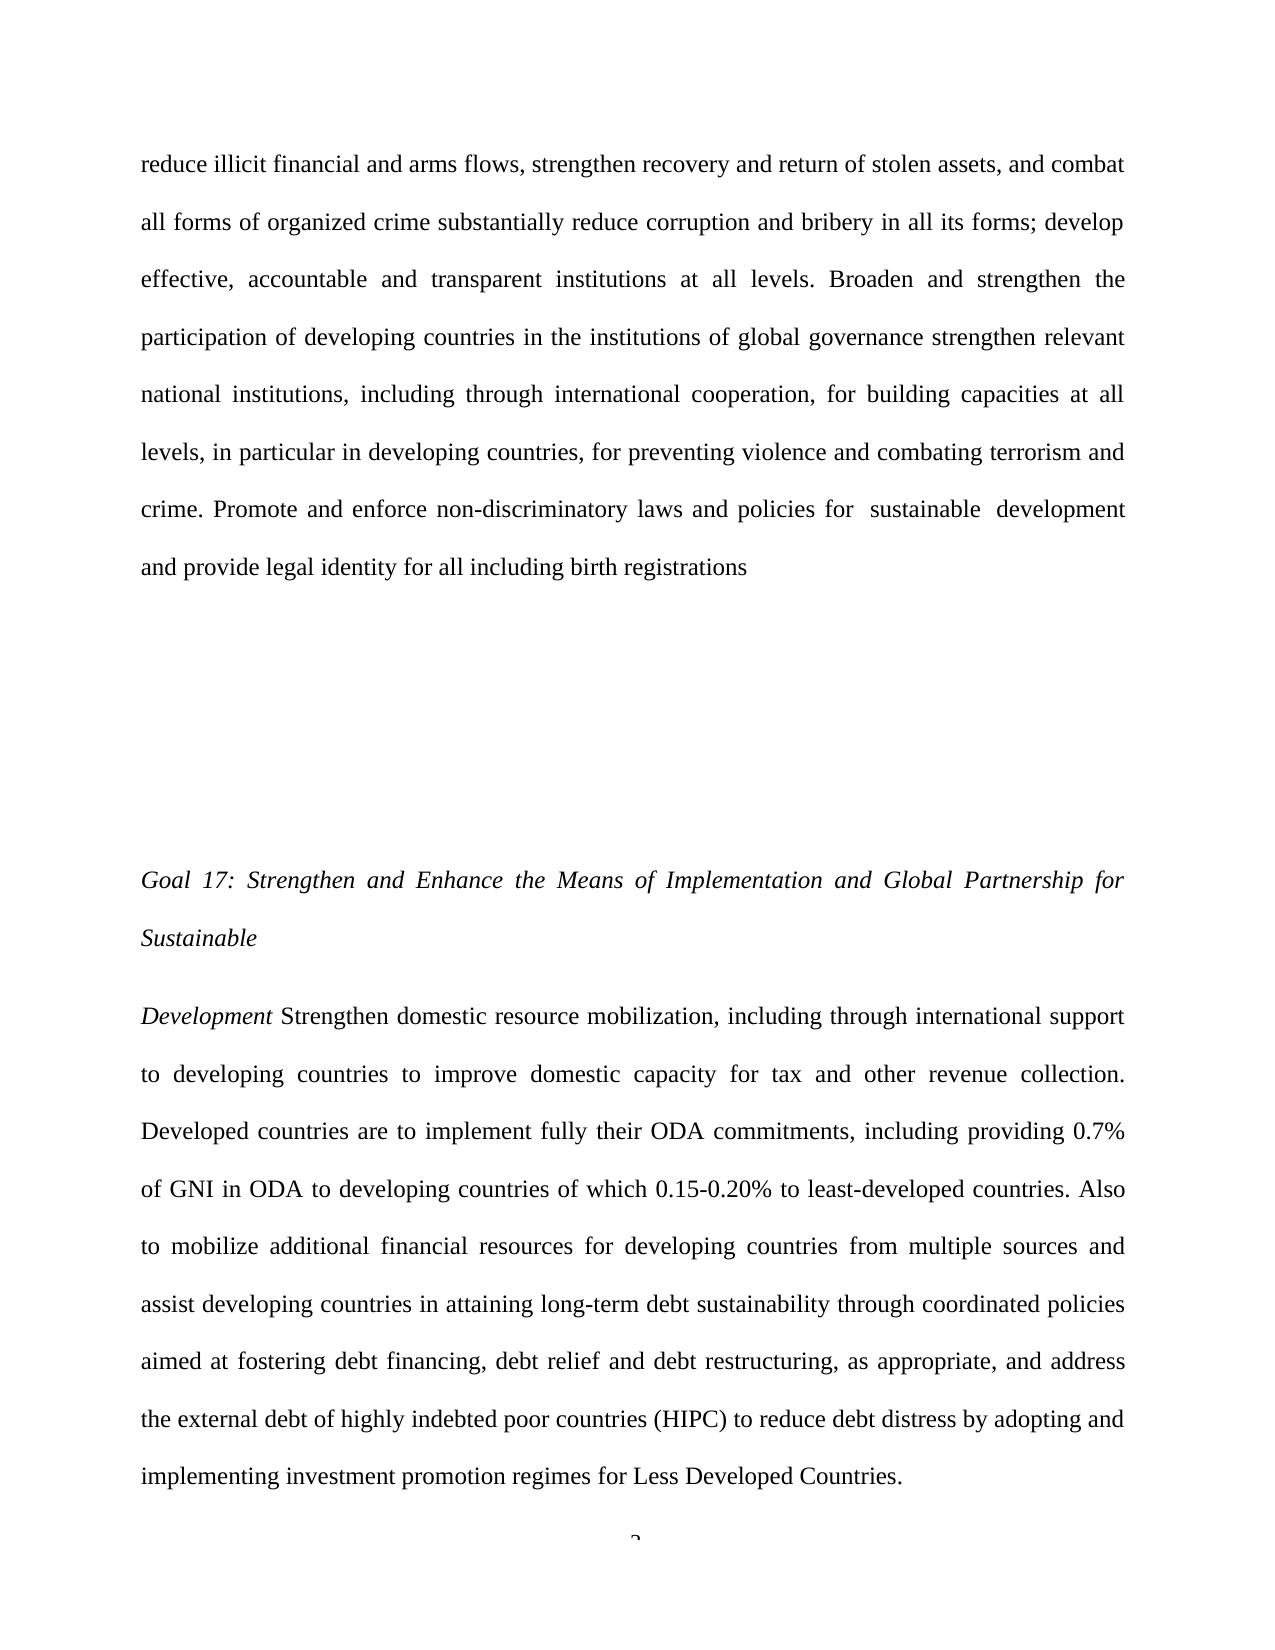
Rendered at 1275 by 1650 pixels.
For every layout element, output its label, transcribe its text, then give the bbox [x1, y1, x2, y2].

text Goal 17: Strengthen and Enhance the Means of Implementation and Global Partnership for Sustainable [141, 866, 1125, 952]
text Development Strengthen domestic resource mobilization, including through international support to developing countries to improve domestic capacity for tax and other revenue collection. Developed countries are to implement fully their ODA commitments, including providing 0.7% of GNI in ODA to developing countries of which 0.15-0.20% to least-developed countries. Also to mobilize additional financial resources for developing countries from multiple sources and assist developing countries in attaining long-term debt sustainability through coordinated policies aimed at fostering debt financing, debt relief and debt restructuring, as appropriate, and address the external debt of highly indebted poor countries (HIPC) to reduce debt distress by adopting and implementing investment promotion regimes for Less Developed Countries. [141, 1001, 1126, 1490]
text reduce illicit financial and arms flows, strengthen recovery and return of stolen assets, and combat all forms of organized crime substantially reduce corruption and bribery in all its forms; develop effective, accountable and transparent institutions at all levels. Broaden and strengthen the participation of developing countries in the institutions of global governance strengthen relevant national institutions, including through international cooperation, for building capacities at all levels, in particular in developing countries, for preventing violence and combating terrorism and crime. Promote and enforce non-discriminatory laws and policies for sustainable development and provide legal identity for all including birth registrations [141, 149, 1125, 581]
